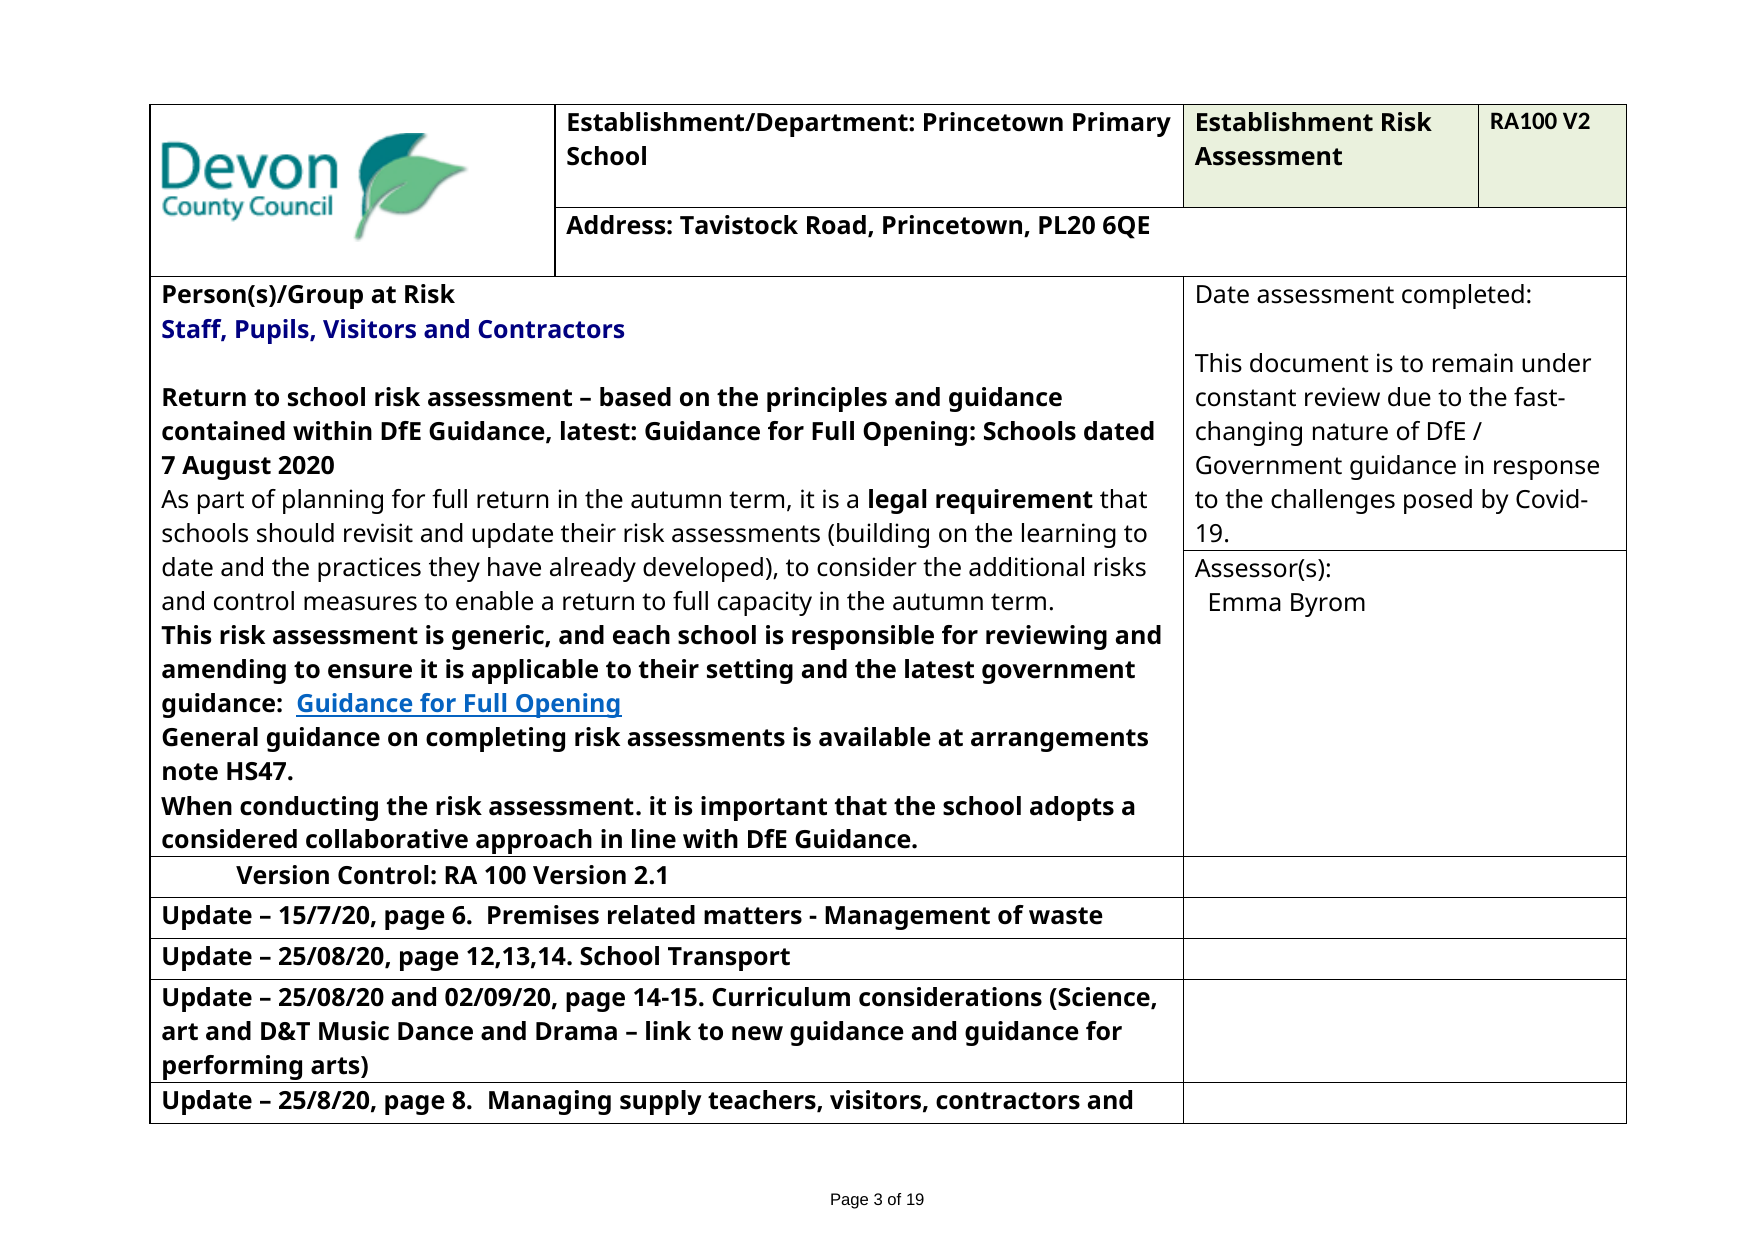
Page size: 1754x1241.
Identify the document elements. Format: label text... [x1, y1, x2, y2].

table_cell [1184, 857, 1626, 897]
table_cell [1184, 939, 1626, 978]
table_cell Address: Tavistock Road, Princetown, PL20 6QE [556, 208, 1626, 276]
table_cell Date assessment completed: This document is to remain under constant review due to the fast-changing nature of DfE / Government guidance in response to the challenges posed by Covid-19. [1184, 277, 1626, 550]
table_cell Update – 25/08/20, page 12,13,14. School Transport [151, 939, 1183, 978]
table_cell Assessor(s): Emma Byrom [1184, 551, 1626, 856]
table_header Establishment/Department: Princetown Primary School [556, 105, 1183, 207]
table_header [151, 105, 554, 276]
picture [161, 133, 469, 242]
table_cell Update – 15/7/20, page 6. Premises related matters - Management of waste [151, 898, 1183, 938]
table_cell [1184, 898, 1626, 938]
table_header Establishment Risk Assessment [1184, 105, 1478, 207]
table_cell [1184, 980, 1626, 1082]
table_header RA100 V2 [1479, 105, 1626, 207]
table_cell Update – 25/08/20 and 02/09/20, page 14-15. Curriculum considerations (Science, art and D&T Music Dance and Drama – link to new guidance and guidance for performing arts) [151, 980, 1183, 1082]
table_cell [151, 1083, 1183, 1122]
table_cell [1184, 1083, 1626, 1122]
table_cell Person(s)/Group at Risk Staff, Pupils, Visitors and Contractors Return to school risk assessment – based on the principles and guidance contained within DfE Guidance, latest: Guidance for Full Opening: Schools dated 7 August 2020 As part of planning for full return in the autumn term, it is a legal requirement that schools should revisit and update their risk assessments (building on the learning to date and the practices they have already developed), to consider the additional risks and control measures to enable a return to full capacity in the autumn term. This risk assessment is generic, and each school is responsible for reviewing and amending to ensure it is applicable to their setting and the latest government guidance: Guidance for Full Opening General guidance on completing risk assessments is available at arrangements note HS47. When conducting the risk assessment. it is important that the school adopts a considered collaborative approach in line with DfE Guidance. [151, 277, 1183, 856]
table_cell Version Control: RA 100 Version 2.1 [151, 857, 1183, 897]
